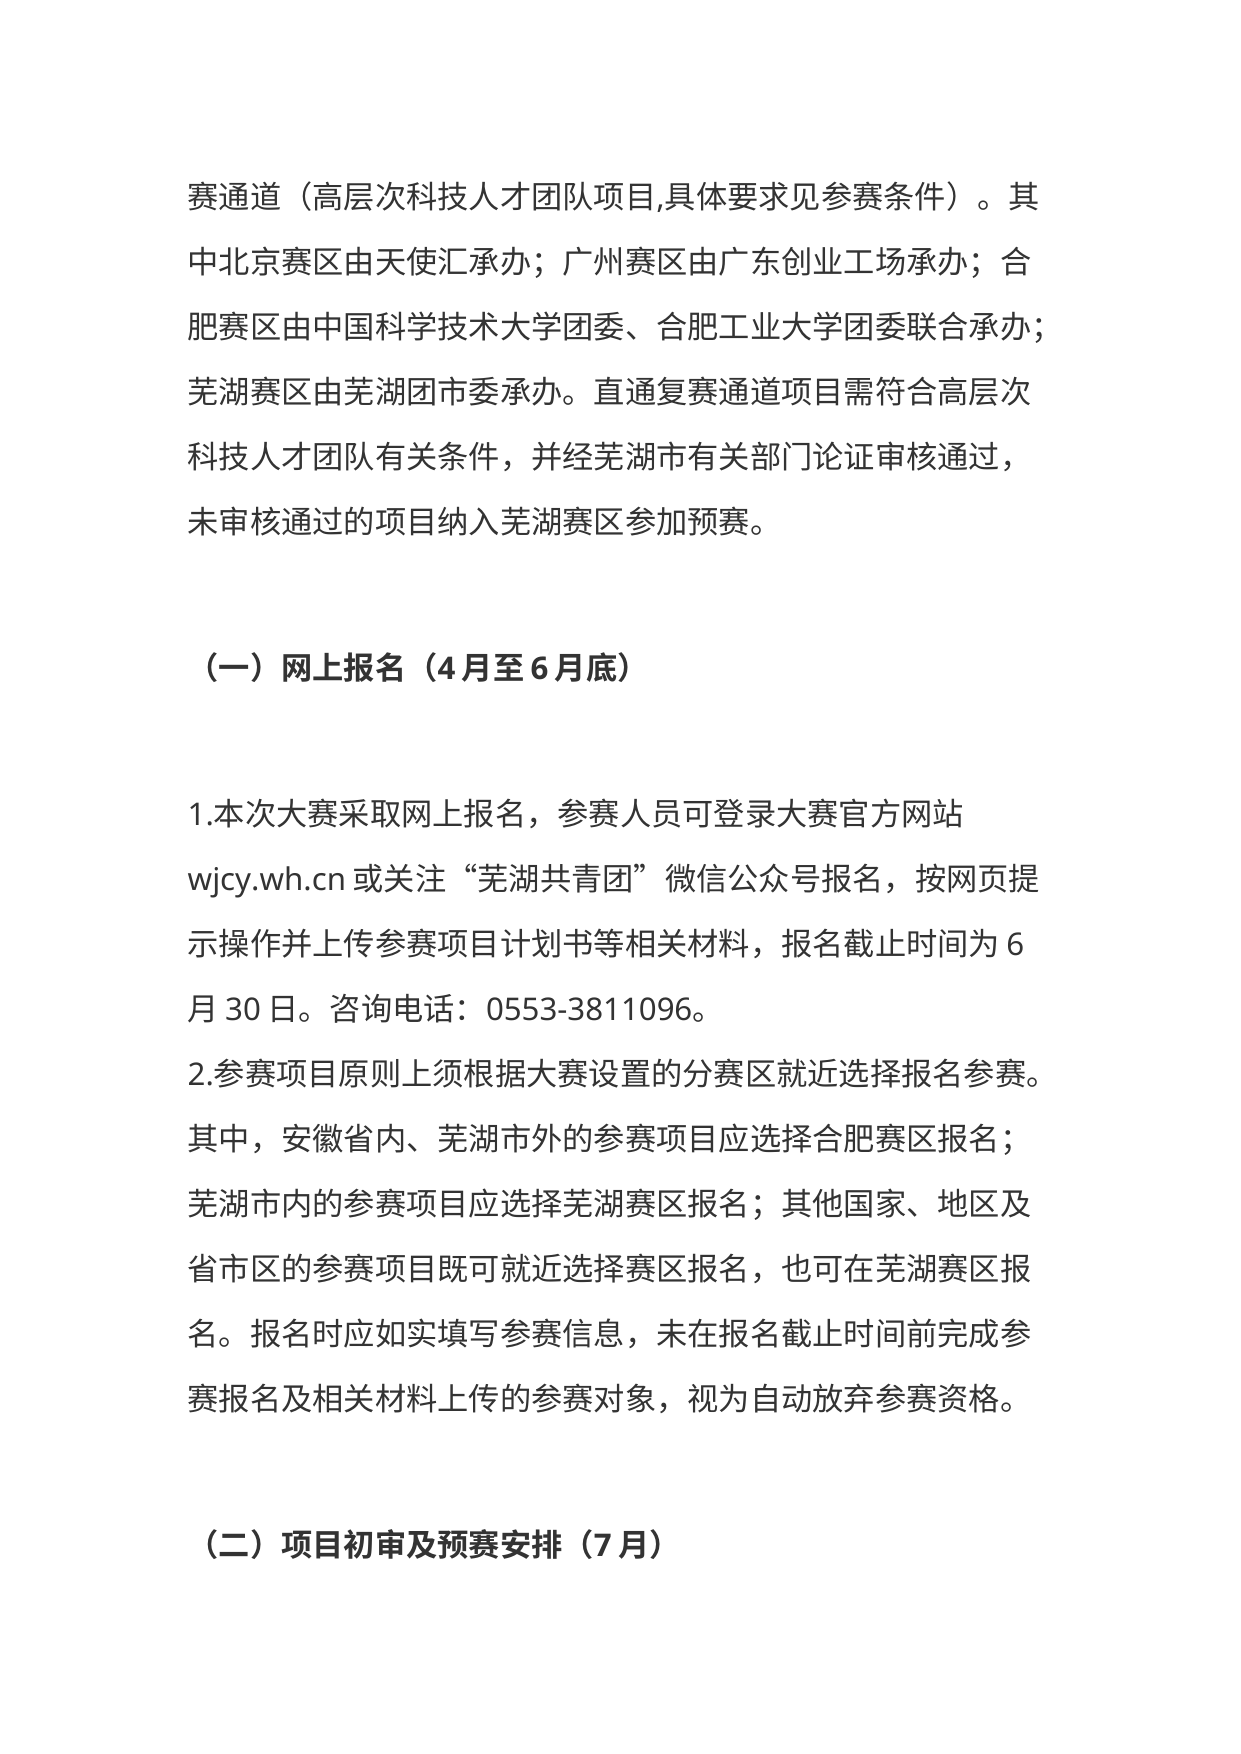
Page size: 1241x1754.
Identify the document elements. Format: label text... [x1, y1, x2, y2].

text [187, 162, 1053, 552]
subtitle （二）项目初审及预赛安排（7月） [187, 1511, 1053, 1576]
subtitle （一）网上报名（4月至6月底） [187, 633, 1053, 698]
text 1.本次大赛采取网上报名，参赛人员可登录大赛官方网站wjcy.wh.cn或关注“芜湖共青团”微信公众号报名，按网页提示操作并上传参赛项目计划书等相关材料，报名截止时间为6月30日。咨询电话：0553-3811096。 2.参赛项目原则上须根据大赛设置的分赛区就近选择报名参赛。其中，安徽省内、芜湖市外的参赛项目应选择合肥赛区报名；芜湖市内的参赛项目应选择芜湖赛区报名；其他国家、地区及省市区的参赛项目既可就近选择赛区报名，也可在芜湖赛区报名。报名时应如实填写参赛信息，未在报名截止时间前完成参赛报名及相关材料上传的参赛对象，视为自动放弃参赛资格。 [187, 779, 1053, 1429]
